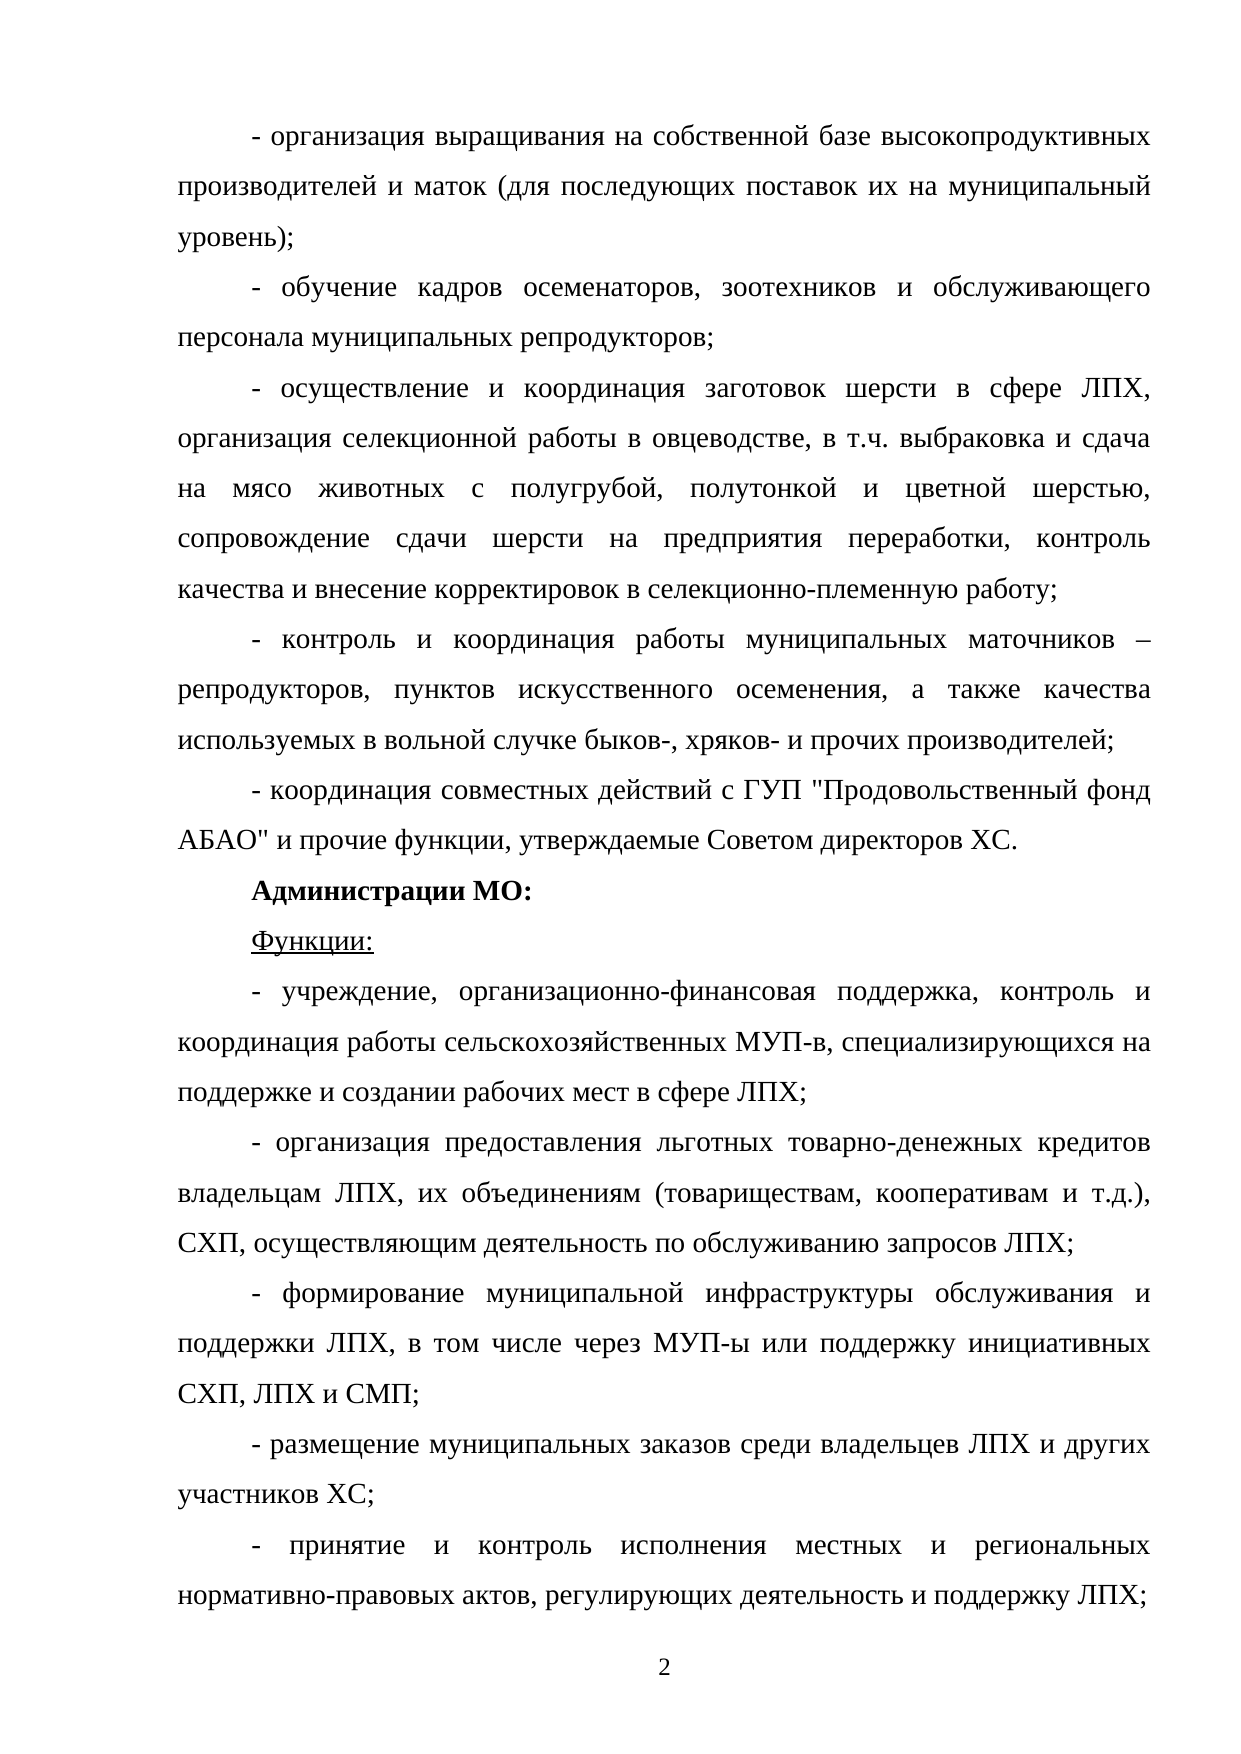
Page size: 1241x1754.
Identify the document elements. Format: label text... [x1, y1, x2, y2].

text - размещение муниципальных заказов среди владельцев ЛПХ и других участников ХС; [177, 1426, 1152, 1510]
text Функции: [177, 923, 1152, 957]
text Администрации МО: [177, 873, 1152, 906]
text - контроль и координация работы муниципальных маточников – репродукторов, пунктов искусственного осеменения, а также качества используемых в вольной случке быков-, хряков- и прочих производителей; [177, 621, 1152, 755]
text - осуществление и координация заготовок шерсти в сфере ЛПХ, организация селекционной работы в овцеводстве, в т.ч. выбраковка и сдача на мясо животных с полугрубой, полутонкой и цветной шерстью, сопровождение сдачи шерсти на предприятия переработки, контроль качества и внесение корректировок в селекционно-племенную работу; [177, 370, 1152, 604]
text - координация совместных действий с ГУП "Продовольственный фонд АБАО" и прочие функции, утверждаемые Советом директоров ХС. [177, 772, 1152, 856]
text - обучение кадров осеменаторов, зоотехников и обслуживающего персонала муниципальных репродукторов; [177, 269, 1152, 353]
text - организация предоставления льготных товарно-денежных кредитов владельцам ЛПХ, их объединениям (товариществам, кооперативам и т.д.), СХП, осуществляющим деятельность по обслуживанию запросов ЛПХ; [177, 1124, 1152, 1258]
text - формирование муниципальной инфраструктуры обслуживания и поддержки ЛПХ, в том числе через МУП-ы или поддержку инициативных СХП, ЛПХ и СМП; [177, 1275, 1152, 1409]
text - учреждение, организационно-финансовая поддержка, контроль и координация работы сельскохозяйственных МУП-в, специализирующихся на поддержке и создании рабочих мест в сфере ЛПХ; [177, 973, 1152, 1108]
text - организация выращивания на собственной базе высокопродуктивных производителей и маток (для последующих поставок их на муниципальный уровень); [177, 118, 1152, 252]
text - принятие и контроль исполнения местных и региональных нормативно-правовых актов, регулирующих деятельность и поддержку ЛПХ; [177, 1527, 1152, 1611]
